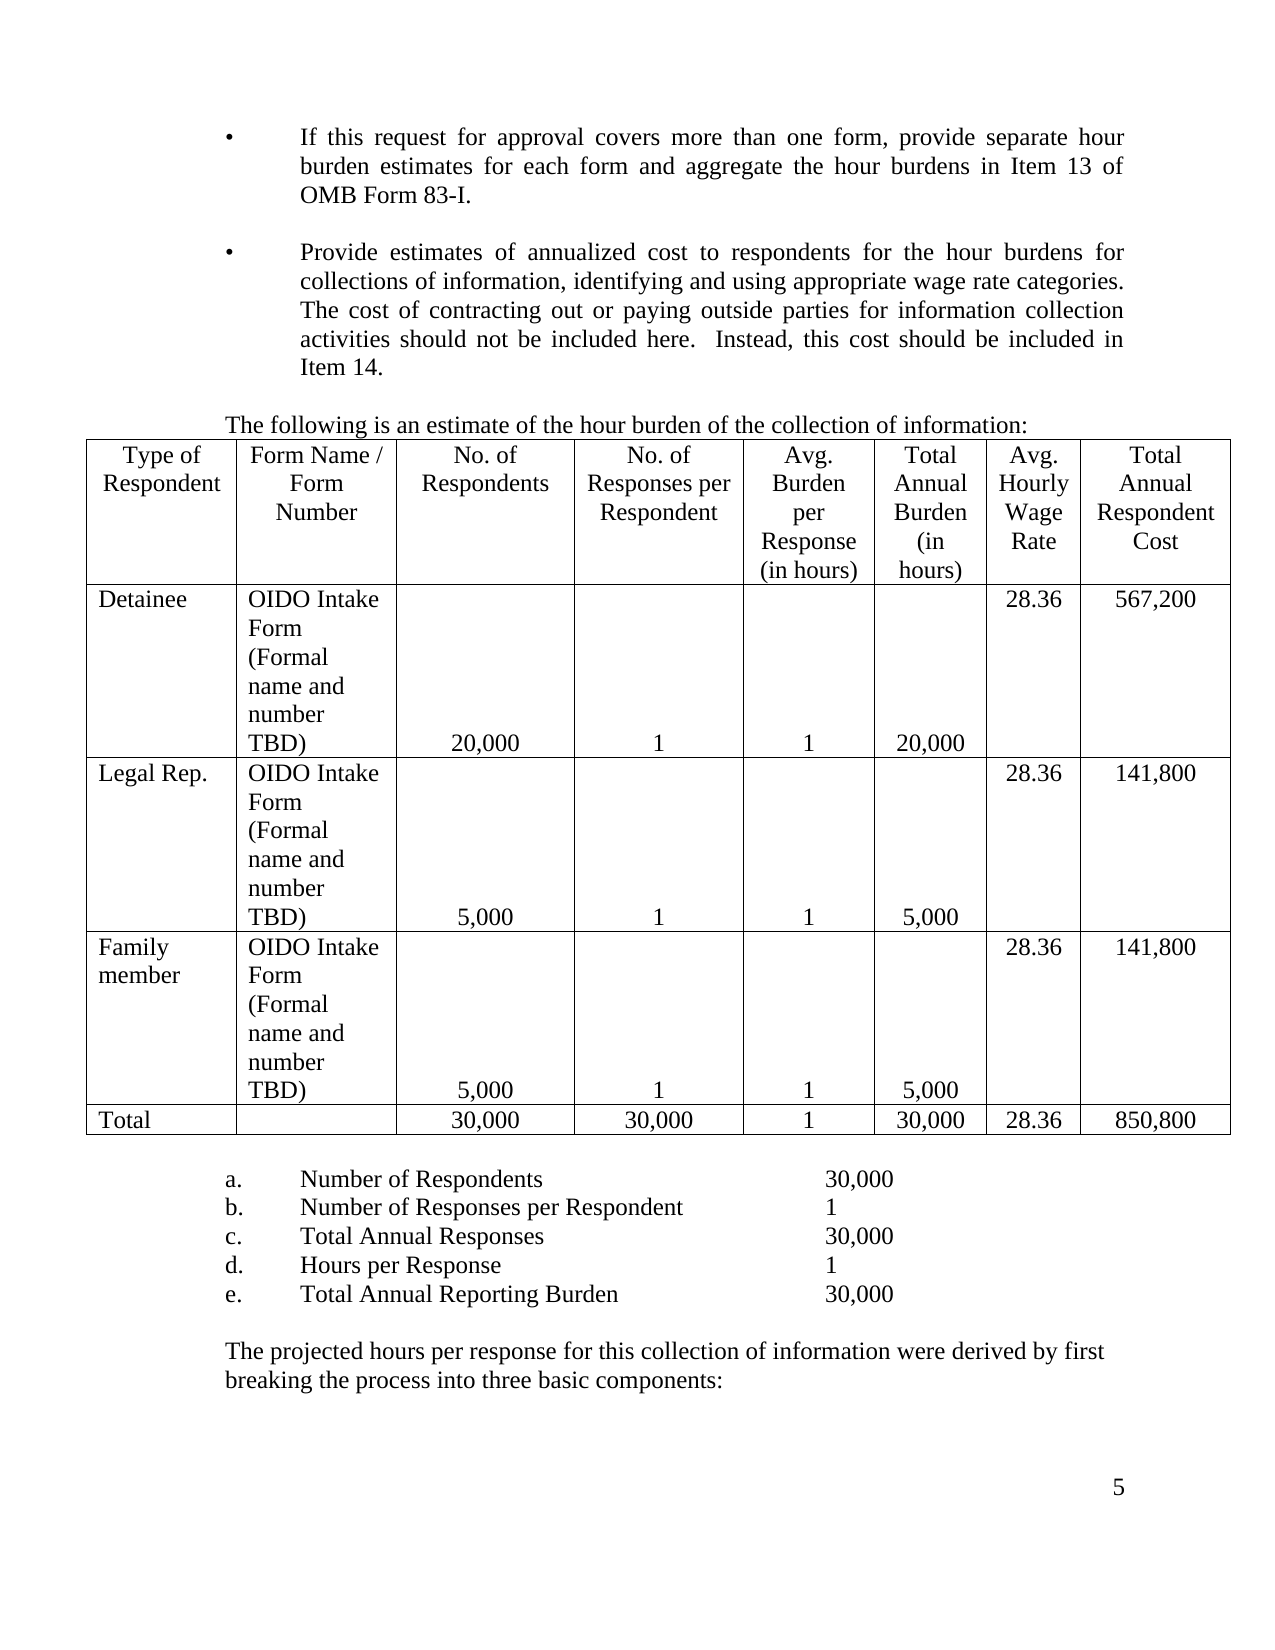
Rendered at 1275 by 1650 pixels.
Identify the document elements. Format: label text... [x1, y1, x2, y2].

table_cell OIDO Intake Form (Formal name and number TBD) [237, 585, 396, 757]
table_cell 28.36 [987, 932, 1080, 1104]
table_cell 1 [744, 585, 874, 757]
table_cell 1 [575, 932, 743, 1104]
table_cell 1 [575, 585, 743, 757]
table_cell 5,000 [875, 932, 986, 1104]
table_cell Detainee [87, 585, 236, 757]
table_cell 141,800 [1081, 932, 1230, 1104]
table_cell 20,000 [875, 585, 986, 757]
table_cell 5,000 [875, 758, 986, 931]
table_cell 850,800 [1081, 1105, 1230, 1134]
table_header Avg. Burden per Response (in hours) [744, 440, 874, 583]
table_header Total Annual Burden (in hours) [875, 440, 986, 583]
table_cell 30,000 [397, 1105, 574, 1134]
text b. Number of Responses per Respondent 1 [225, 1192, 1125, 1221]
table_header No. of Respondents [397, 440, 574, 583]
table_cell 20,000 [397, 585, 574, 757]
text e. Total Annual Reporting Burden 30,000 [150, 1279, 1125, 1307]
table_header Type of Respondent [87, 440, 236, 583]
table_cell 5,000 [397, 758, 574, 931]
table_cell [237, 1105, 396, 1134]
table_cell OIDO Intake Form (Formal name and number TBD) [237, 932, 396, 1104]
text The following is an estimate of the hour burden of the collection of information: [225, 410, 1125, 439]
table_cell 1 [744, 932, 874, 1104]
text • Provide estimates of annualized cost to respondents for the hour burdens for collections of information, identifying and using appropriate wage rate categories. The cost of contracting out or paying outside parties for information collection activities should not be included here. Instead, this cost should be included in Item 14. [225, 237, 1125, 381]
text a. Number of Respondents 30,000 [225, 1164, 1125, 1192]
table_cell 28.36 [987, 585, 1080, 757]
text • If this request for approval covers more than one form, provide separate hour burden estimates for each form and aggregate the hour burdens in Item 13 of OMB Form 83-I. [225, 122, 1125, 209]
table_cell 1 [575, 758, 743, 931]
table_header Total Annual Respondent Cost [1081, 440, 1230, 583]
text d. Hours per Response 1 [150, 1250, 1125, 1279]
table_cell 5,000 [397, 932, 574, 1104]
table_cell 28.36 [987, 758, 1080, 931]
table_cell 1 [744, 1105, 874, 1134]
table_header Form Name / Form Number [237, 440, 396, 583]
table_cell 1 [744, 758, 874, 931]
table_cell OIDO Intake Form (Formal name and number TBD) [237, 758, 396, 931]
table_cell 567,200 [1081, 585, 1230, 757]
text The projected hours per response for this collection of information were derived by first breaking the process into three basic components: [225, 1336, 1125, 1394]
table_header Avg. Hourly Wage Rate [987, 440, 1080, 583]
table_cell Total [87, 1105, 236, 1134]
table_header No. of Responses per Respondent [575, 440, 743, 583]
text c. Total Annual Responses 30,000 [150, 1221, 1125, 1250]
table_cell 141,800 [1081, 758, 1230, 931]
table_cell Legal Rep. [87, 758, 236, 931]
table_cell Family member [87, 932, 236, 1104]
table_cell 30,000 [875, 1105, 986, 1134]
table_cell 30,000 [575, 1105, 743, 1134]
table_cell 28.36 [987, 1105, 1080, 1134]
